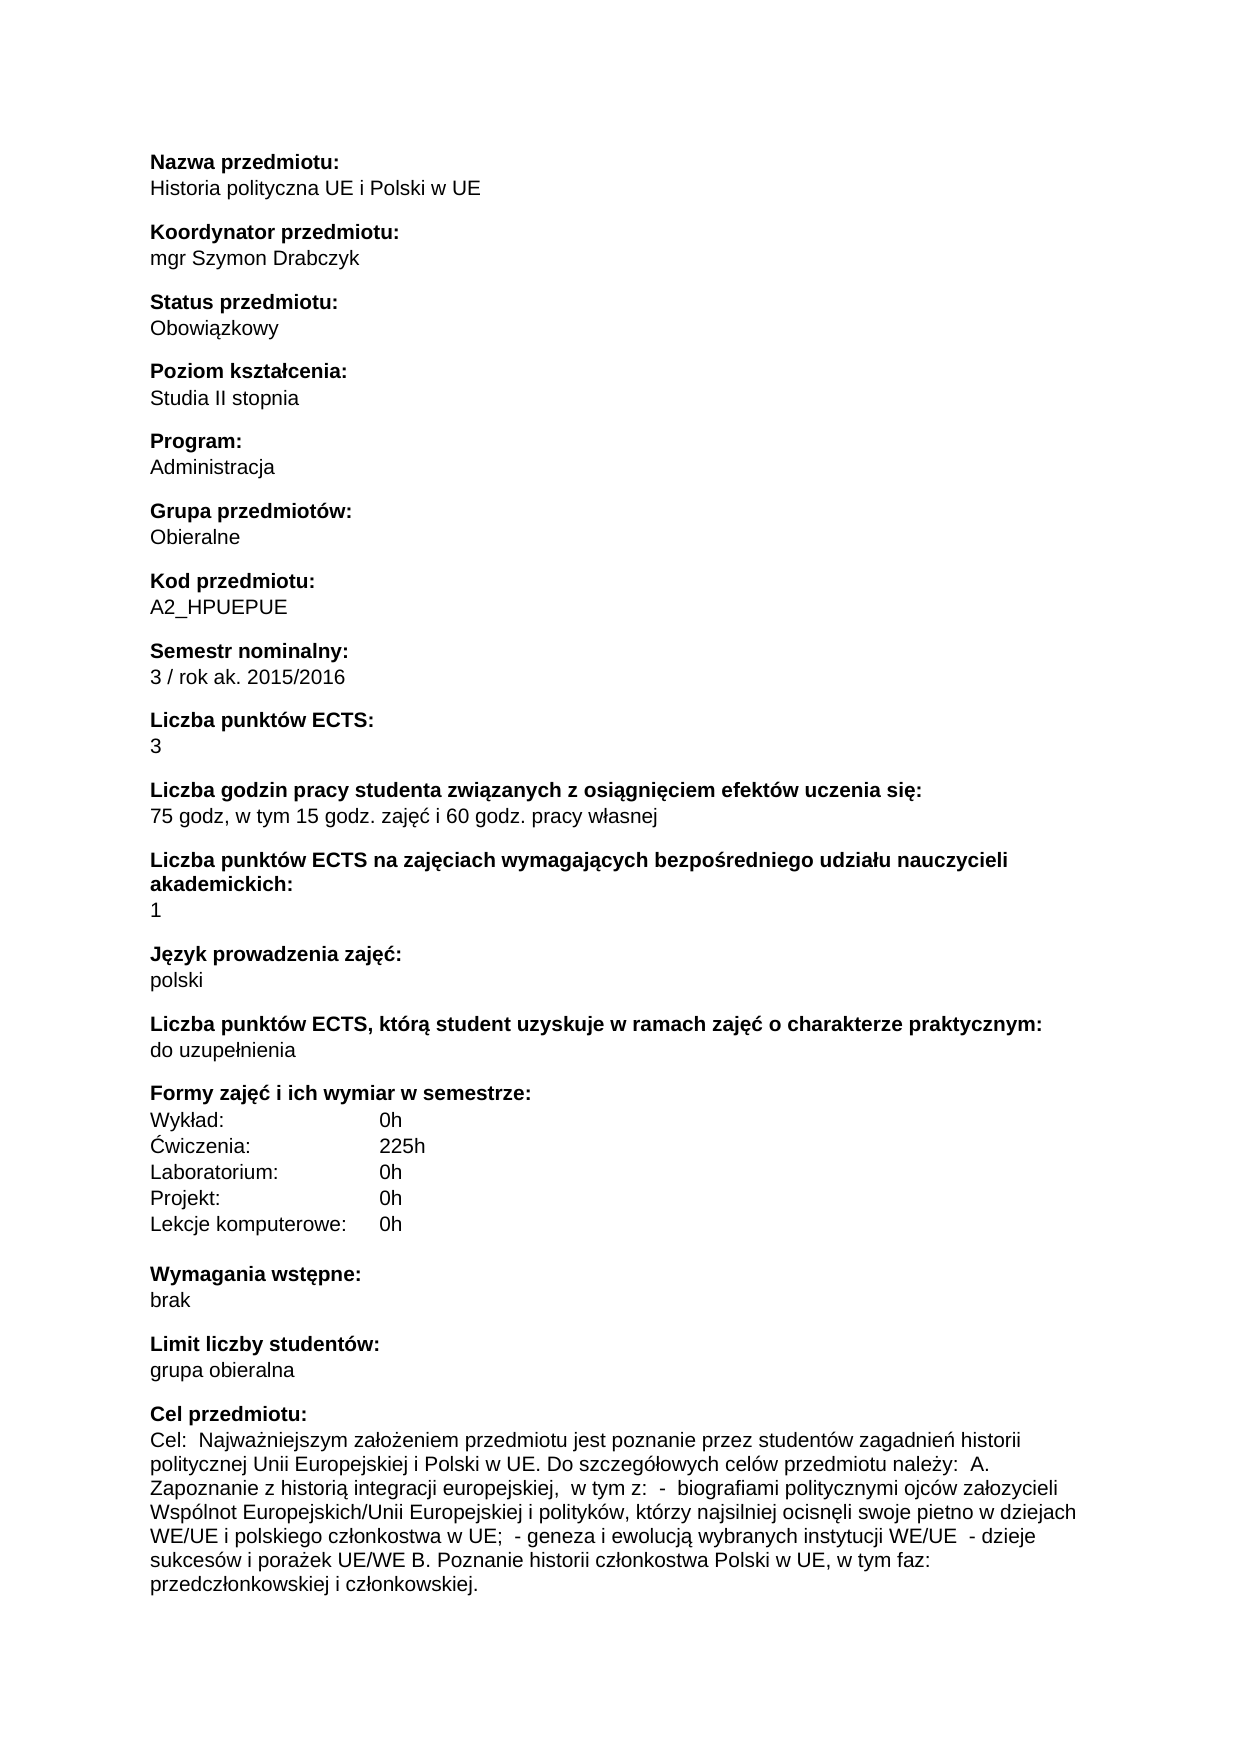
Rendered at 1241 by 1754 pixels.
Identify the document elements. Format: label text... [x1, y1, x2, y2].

text Formy zajęć i ich wymiar w semestrze: [150, 1081, 1090, 1105]
text 3 / rok ak. 2015/2016 [150, 664, 1090, 688]
table_cell Ćwiczenia: [140, 1134, 367, 1158]
text Grupa przedmiotów: [150, 499, 1090, 523]
text do uzupełnienia [150, 1037, 1090, 1061]
text A2_HPUEPUE [150, 595, 1090, 619]
text polski [150, 968, 1090, 992]
text Obowiązkowy [150, 316, 1090, 339]
text Status przedmiotu: [150, 289, 1090, 313]
text Poziom kształcenia: [150, 359, 1090, 383]
table_cell Laboratorium: [140, 1160, 367, 1184]
table_cell 0h [369, 1184, 597, 1210]
text Język prowadzenia zajęć: [150, 942, 1090, 966]
table_cell Lekcje komputerowe: [140, 1212, 367, 1236]
table_cell 0h [369, 1158, 597, 1184]
text Limit liczby studentów: [150, 1332, 1090, 1356]
table_cell 0h [369, 1210, 597, 1236]
text Historia polityczna UE i Polski w UE [150, 176, 1090, 200]
text Koordynator przedmiotu: [150, 220, 1090, 244]
text brak [150, 1288, 1090, 1312]
text Liczba godzin pracy studenta związanych z osiągnięciem efektów uczenia się: [150, 778, 1090, 802]
text Nazwa przedmiotu: [150, 150, 1090, 174]
text Liczba punktów ECTS, którą student uzyskuje w ramach zajęć o charakterze praktycznym: [150, 1011, 1090, 1035]
table_header 0h [369, 1108, 597, 1132]
text mgr Szymon Drabczyk [150, 246, 1090, 270]
table_cell 225h [369, 1132, 597, 1158]
text Cel przedmiotu: [150, 1402, 1090, 1426]
text Obieralne [150, 525, 1090, 549]
text Wymagania wstępne: [150, 1262, 1090, 1286]
table_header Wykład: [140, 1108, 367, 1132]
text 75 godz, w tym 15 godz. zajęć i 60 godz. pracy własnej [150, 804, 1090, 828]
table_cell Projekt: [140, 1186, 367, 1210]
text Liczba punktów ECTS: [150, 708, 1090, 732]
text Program: [150, 429, 1090, 453]
text 3 [150, 734, 1090, 758]
text Administracja [150, 455, 1090, 479]
text grupa obieralna [150, 1358, 1090, 1382]
text Cel: Najważniejszym założeniem przedmiotu jest poznanie przez studentów zagadnień historii politycznej Unii Europejskiej i Polski w UE. Do szczegółowych celów przedmiotu należy: A. Zapoznanie z historią integracji europejskiej, w tym z: - biografiami politycznymi ojców załozycieli Wspólnot Europejskich/Unii Europejskiej i polityków, którzy najsilniej ocisnęli swoje pietno w dziejach WE/UE i polskiego członkostwa w UE; - geneza i ewolucją wybranych instytucji WE/UE - dzieje sukcesów i porażek UE/WE B. Poznanie historii członkostwa Polski w UE, w tym faz: przedczłonkowskiej i członkowskiej. [150, 1428, 1090, 1595]
text Liczba punktów ECTS na zajęciach wymagających bezpośredniego udziału nauczycieli akademickich: [150, 848, 1090, 896]
text Kod przedmiotu: [150, 569, 1090, 593]
text Studia II stopnia [150, 385, 1090, 409]
text Semestr nominalny: [150, 638, 1090, 662]
text 1 [150, 898, 1090, 922]
